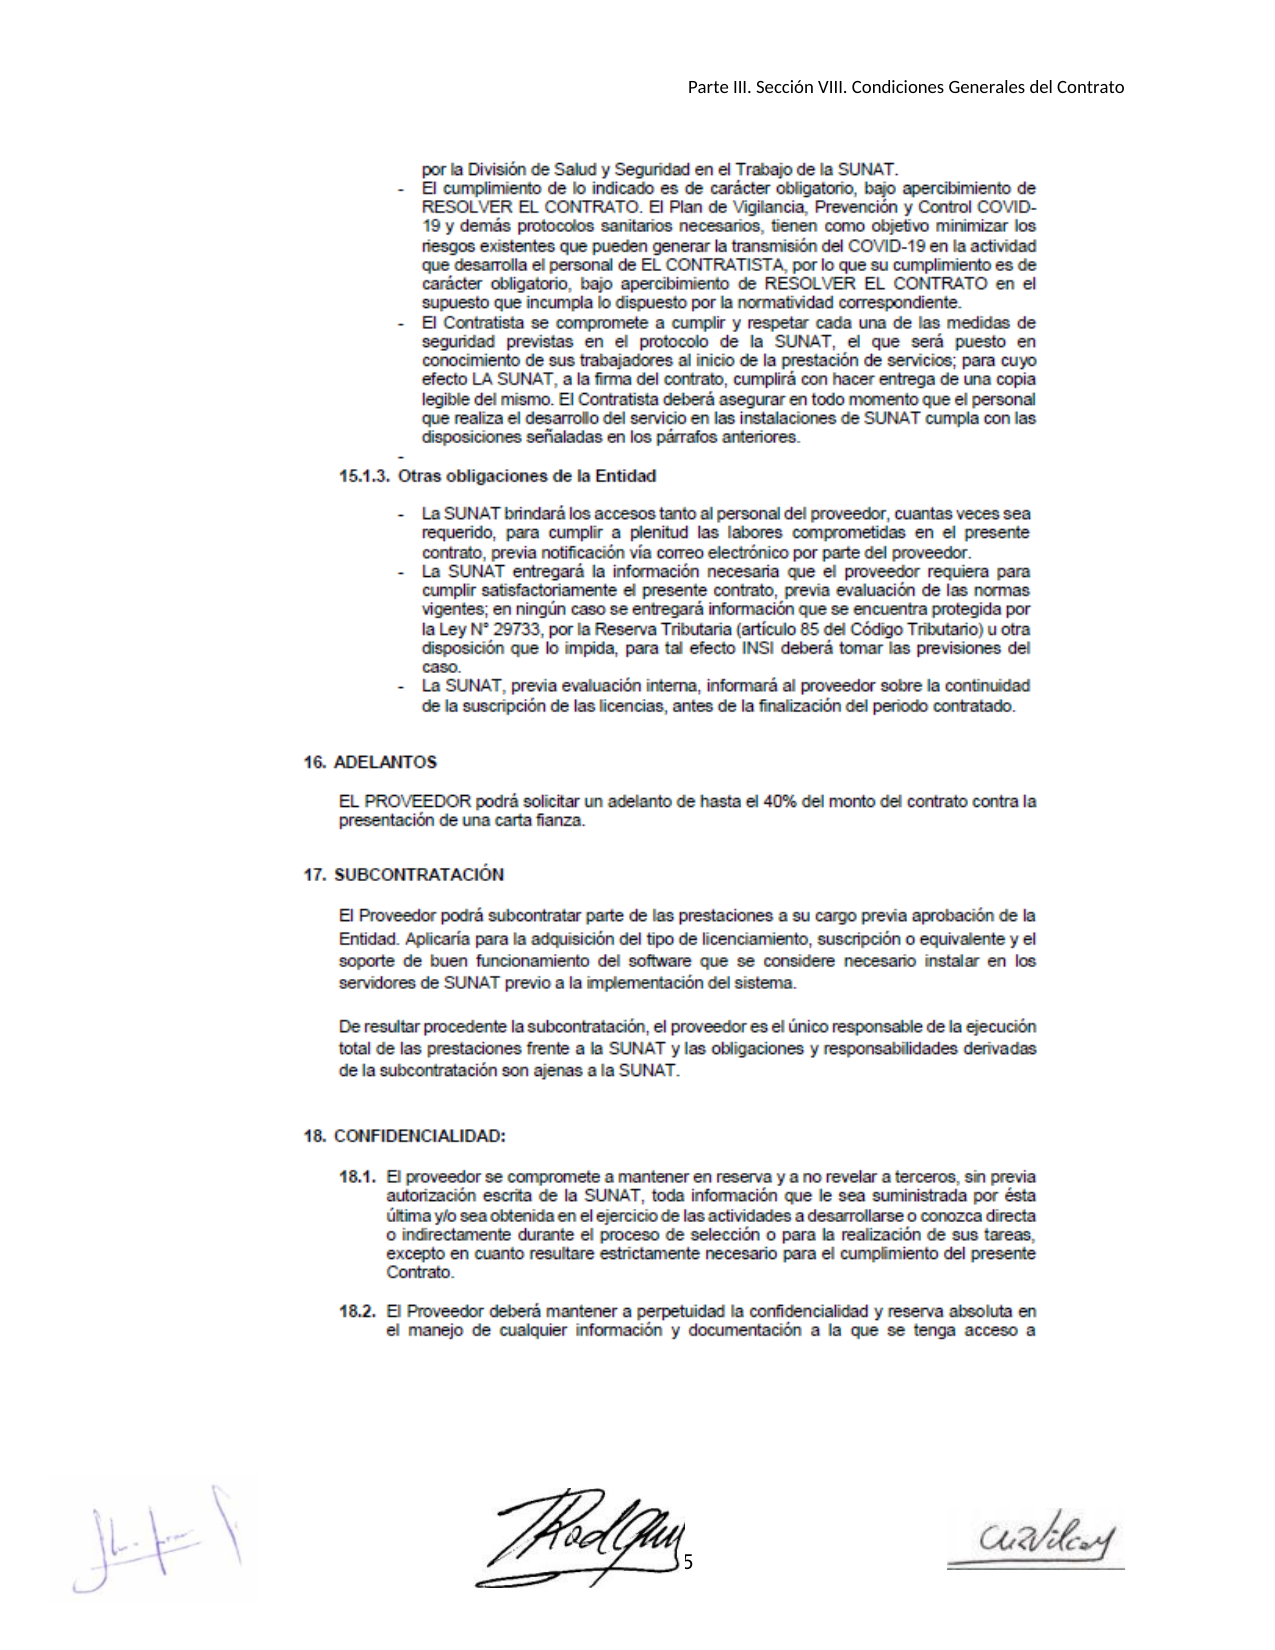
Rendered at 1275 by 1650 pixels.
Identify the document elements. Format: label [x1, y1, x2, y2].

picture [50, 1476, 258, 1603]
picture [248, 150, 1064, 1344]
picture [947, 1508, 1125, 1570]
picture [473, 1488, 685, 1588]
